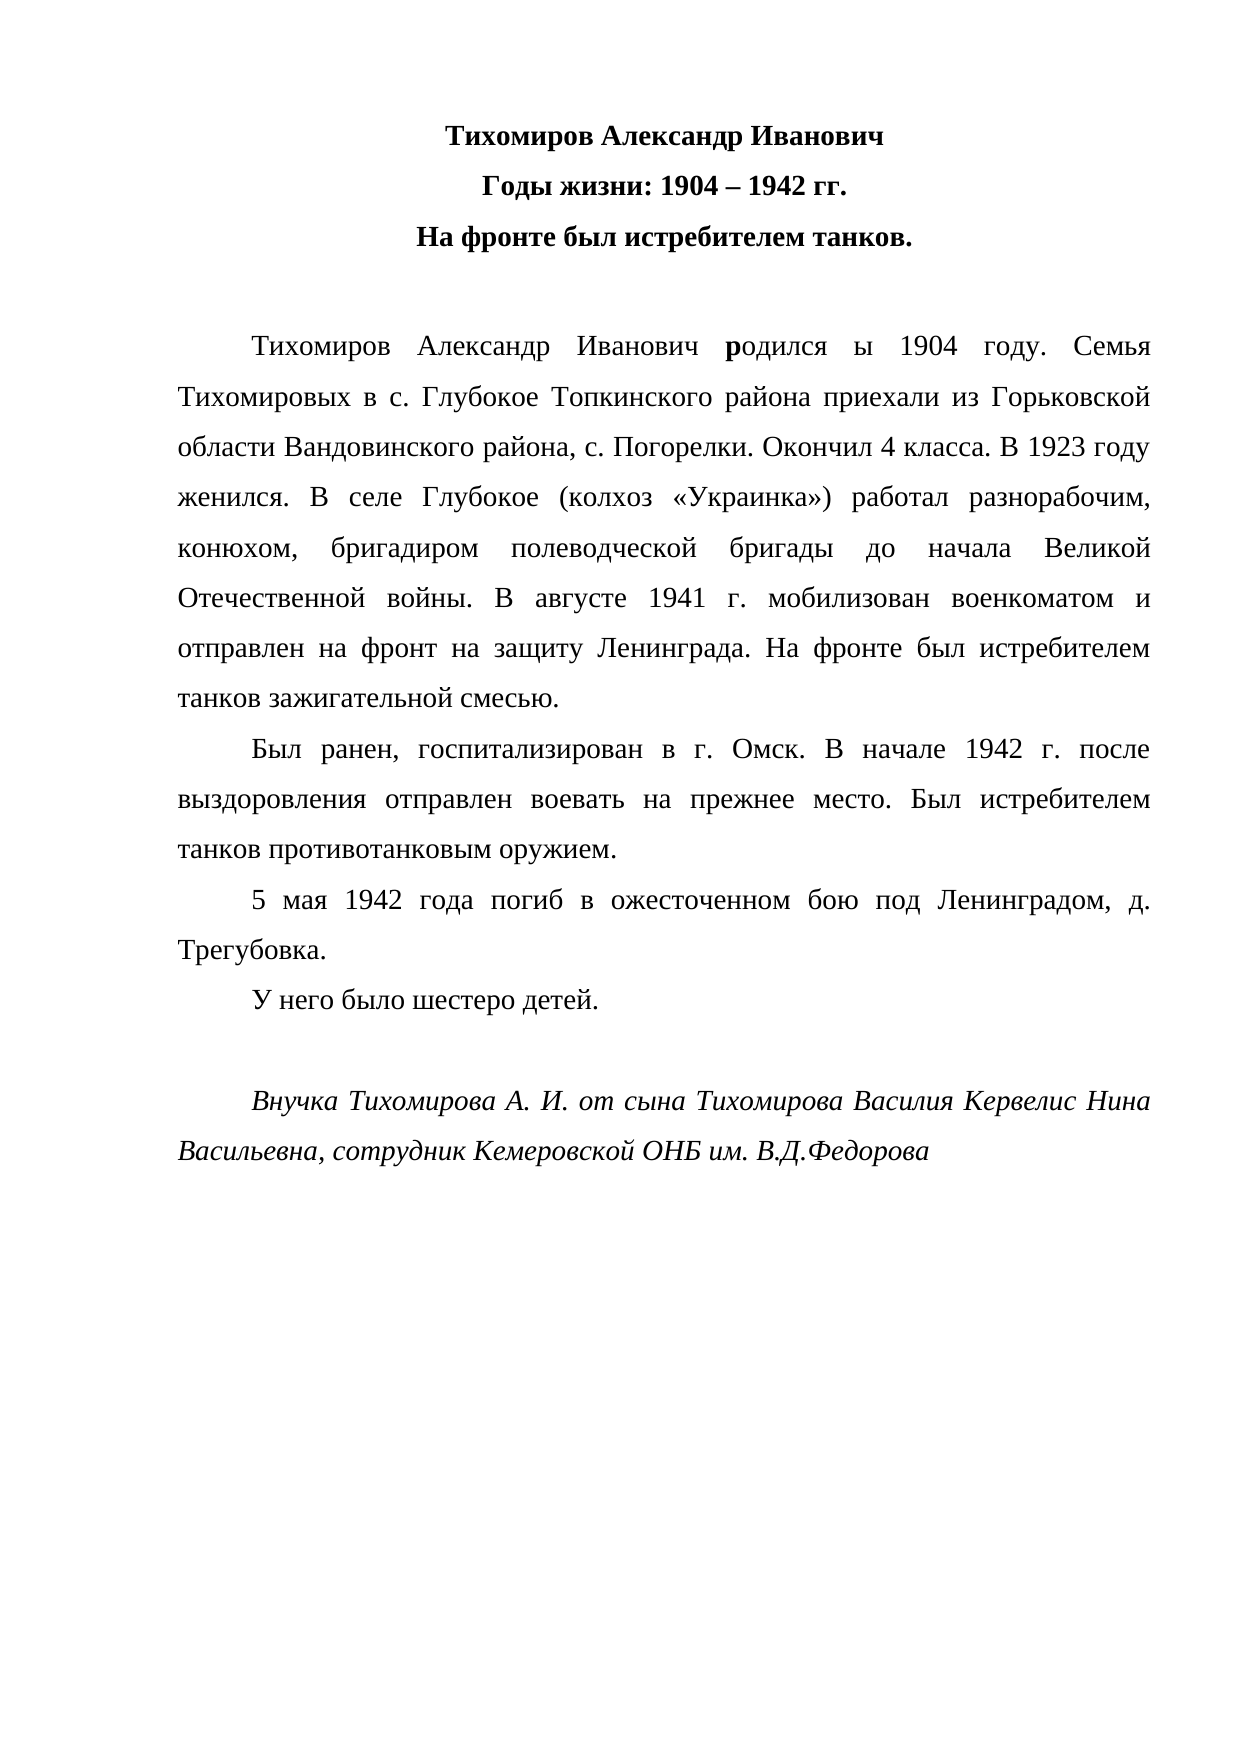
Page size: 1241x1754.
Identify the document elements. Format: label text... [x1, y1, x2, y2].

text Годы жизни: 1904 – 1942 гг. [177, 168, 1152, 202]
text 5 мая 1942 года погиб в ожесточенном бою под Ленинградом, д. Трегубовка. [177, 882, 1152, 966]
text Был ранен, госпитализирован в г. Омск. В начале 1942 г. после выздоровления отправлен воевать на прежнее место. Был истребителем танков противотанковым оружием. [177, 731, 1152, 865]
text Тихомиров Александр Иванович родился ы 1904 году. Семья Тихомировых в с. Глубокое Топкинского района приехали из Горьковской области Вандовинского района, с. Погорелки. Окончил 4 класса. В 1923 году женился. В селе Глубокое (колхоз «Украинка») работал разнорабочим, конюхом, бригадиром полеводческой бригады до начала Великой Отечественной войны. В августе 1941 г. мобилизован военкоматом и отправлен на фронт на защиту Ленинграда. На фронте был истребителем танков зажигательной смесью. [177, 328, 1152, 714]
text У него было шестеро детей. [177, 982, 1152, 1016]
text Внучка Тихомирова А. И. от сына Тихомирова Василия Кервелис Нина Васильевна, сотрудник Кемеровской ОНБ им. В.Д.Федорова [177, 1083, 1152, 1167]
text На фронте был истребителем танков. [177, 219, 1152, 252]
text Тихомиров Александр Иванович [177, 118, 1152, 152]
